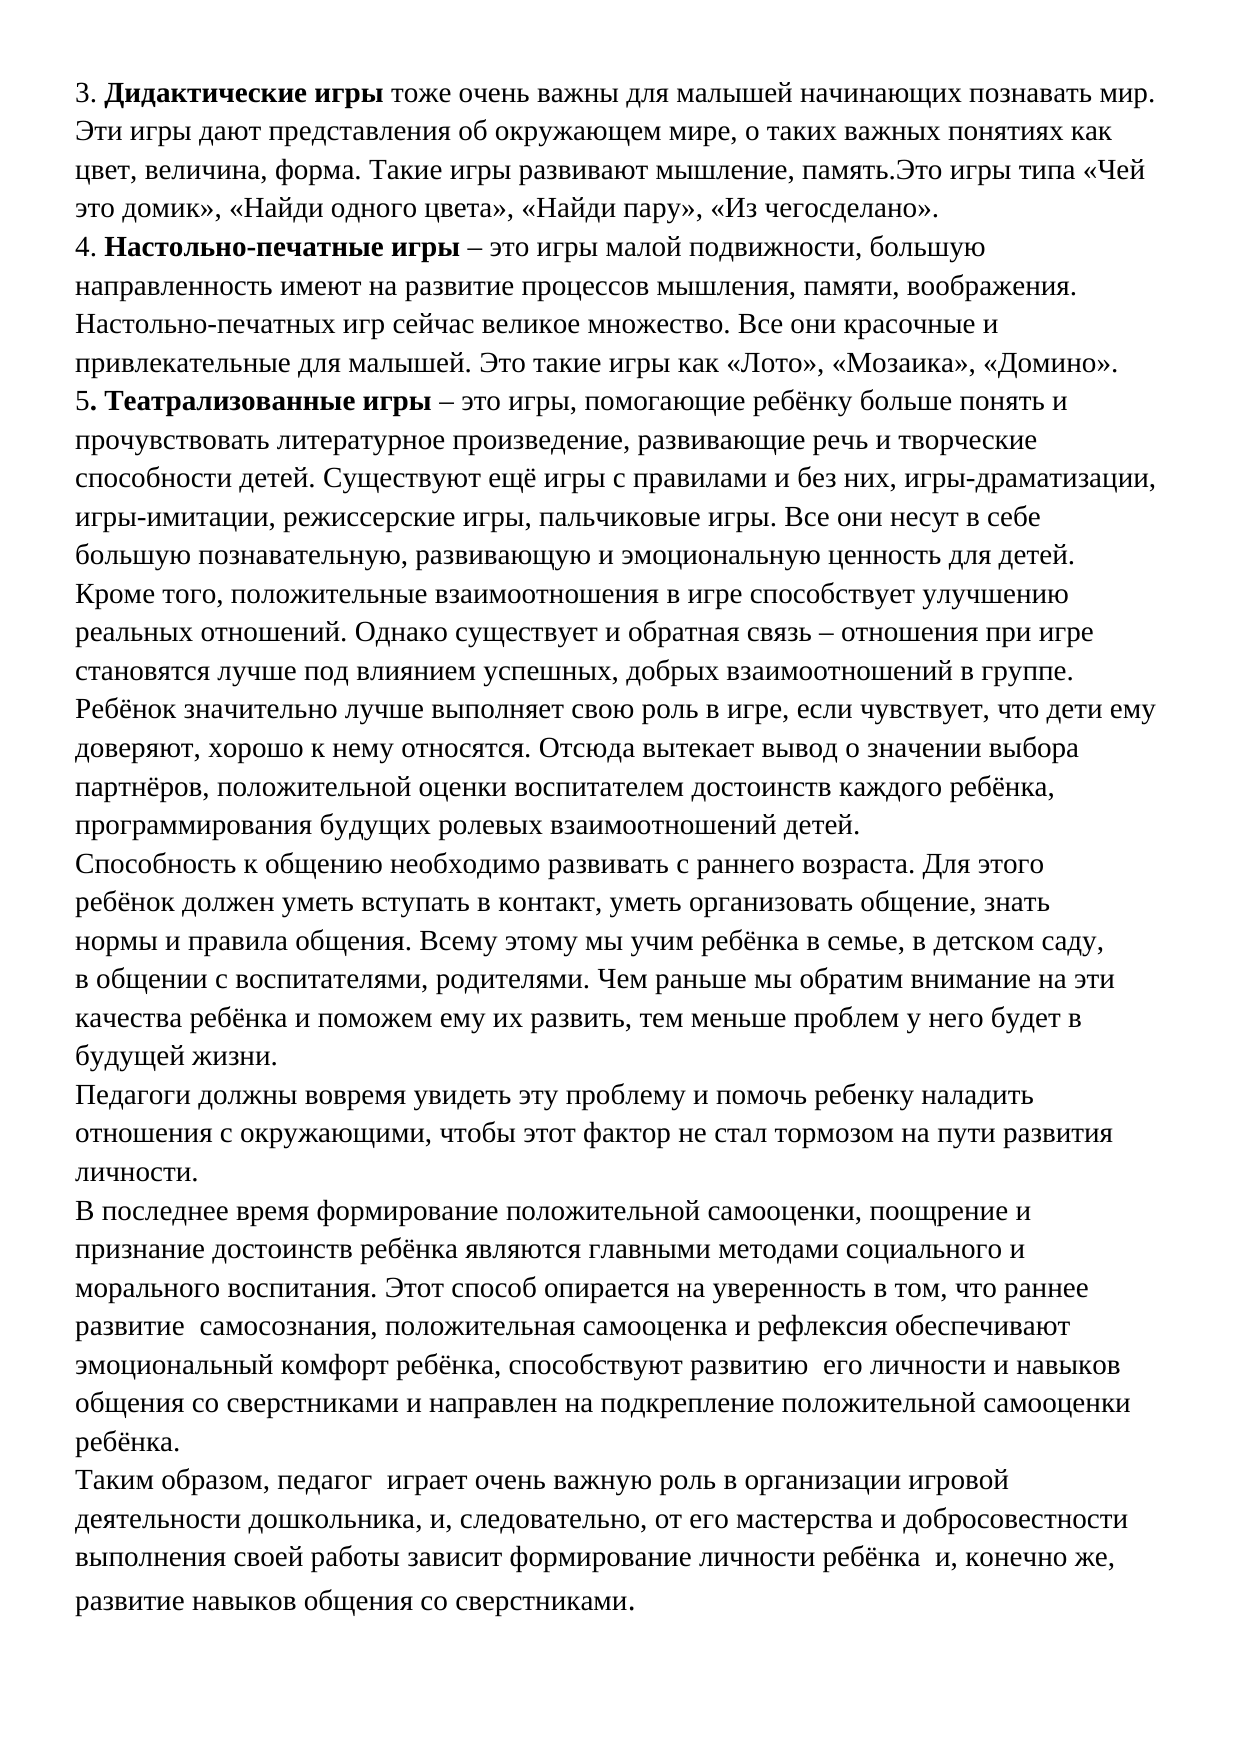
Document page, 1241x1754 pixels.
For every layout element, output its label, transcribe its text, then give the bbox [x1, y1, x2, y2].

text прочувствовать литературное произведение, развивающие речь и творческие [75, 422, 1165, 455]
text Таким образом, педагог играет очень важную роль в организации игровой деятельности дошкольника, и, следовательно, от его мастерства и добросовестности выполнения своей работы зависит формирование личности ребёнка и, конечно же, развитие навыков общения со сверстниками. [75, 1462, 1165, 1619]
text В последнее время формирование положительной самооценки, поощрение и [75, 1193, 1165, 1226]
text отношения с окружающими, чтобы этот фактор не стал тормозом на пути развития [75, 1116, 1165, 1149]
text Способность к общению необходимо развивать с раннего возраста. Для этого [75, 846, 1165, 879]
text большую познавательную, развивающую и эмоциональную ценность для детей. [75, 537, 1165, 571]
text морального воспитания. Этот способ опирается на уверенность в том, что раннее развитие самосознания, положительная самооценка и рефлексия обеспечивают эмоциональный комфорт ребёнка, способствуют развитию его личности и навыков общения со сверстниками и направлен на подкрепление положительной самооценки ребёнка. [75, 1270, 1165, 1457]
text направленность имеют на развитие процессов мышления, памяти, воображения. [75, 268, 1165, 301]
text способности детей. Существуют ещё игры с правилами и без них, игры-драматизации, [75, 460, 1165, 494]
text качества ребёнка и поможем ему их развить, тем меньше проблем у него будет в [75, 1000, 1165, 1033]
text будущей жизни. [75, 1038, 1165, 1072]
text Педагоги должны вовремя увидеть эту проблему и помочь ребенку наладить [75, 1077, 1165, 1111]
text игры-имитации, режиссерские игры, пальчиковые игры. Все они несут в себе [75, 499, 1165, 532]
text Настольно-печатных игр сейчас великое множество. Все они красочные и [75, 306, 1165, 340]
text ребёнок должен уметь вступать в контакт, уметь организовать общение, знать [75, 884, 1165, 918]
text 5. Театрализованные игры – это игры, помогающие ребёнку больше понять и [75, 383, 1165, 417]
text 4. Настольно-печатные игры – это игры малой подвижности, большую [75, 229, 1165, 263]
text 3. Дидактические игры тоже очень важны для малышей начинающих познавать мир. Эти игры дают представления об окружающем мире, о таких важных понятиях как цвет, величина, форма. Такие игры развивают мышление, память.Это игры типа «Чей это домик», «Найди одного цвета», «Найди пару», «Из чегосделано». [75, 75, 1165, 224]
text привлекательные для малышей. Это такие игры как «Лото», «Мозаика», «Домино». [75, 345, 1165, 378]
text признание достоинств ребёнка являются главными методами социального и [75, 1231, 1165, 1265]
text личности. [75, 1154, 1165, 1188]
text в общении с воспитателями, родителями. Чем раньше мы обратим внимание на эти [75, 961, 1165, 995]
text нормы и правила общения. Всему этому мы учим ребёнка в семье, в детском саду, [75, 923, 1165, 956]
text Кроме того, положительные взаимоотношения в игре способствует улучшению реальных отношений. Однако существует и обратная связь – отношения при игре становятся лучше под влиянием успешных, добрых взаимоотношений в группе. Ребёнок значительно лучше выполняет свою роль в игре, если чувствует, что дети ему доверяют, хорошо к нему относятся. Отсюда вытекает вывод о значении выбора партнёров, положительной оценки воспитателем достоинств каждого ребёнка, программирования будущих ролевых взаимоотношений детей. [75, 576, 1165, 841]
